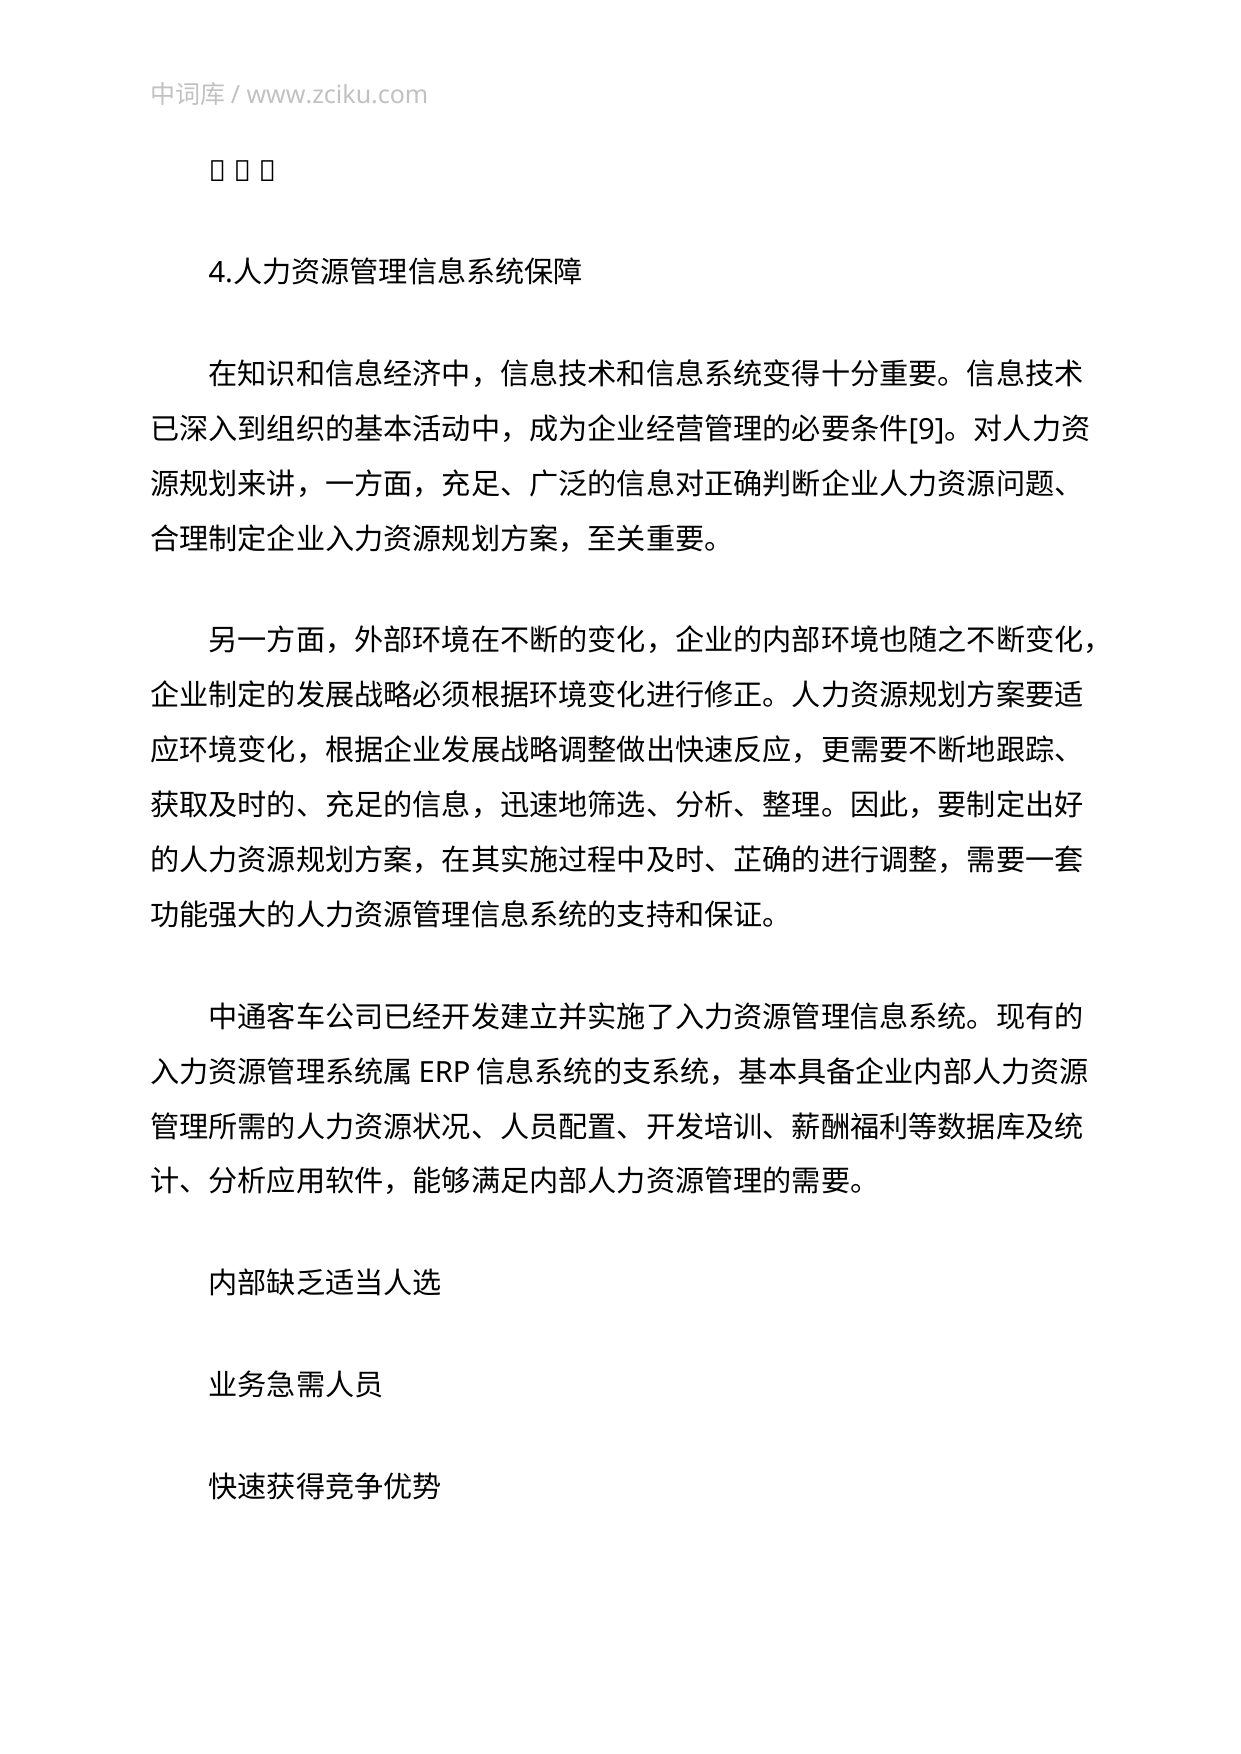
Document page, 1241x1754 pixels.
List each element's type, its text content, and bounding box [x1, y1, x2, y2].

text    [150, 150, 1090, 190]
text 中通客车公司已经开发建立并实施了入力资源管理信息系统。现有的入力资源管理系统属ERP信息系统的支系统，基本具备企业内部人力资源管理所需的人力资源状况、人员配置、开发培训、薪酬福利等数据库及统计、分析应用软件，能够满足内部人力资源管理的需要。 [150, 993, 1090, 1200]
text 另一方面，外部环境在不断的变化，企业的内部环境也随之不断变化，企业制定的发展战略必须根据环境变化进行修正。人力资源规划方案要适应环境变化，根据企业发展战略调整做出快速反应，更需要不断地跟踪、获取及时的、充足的信息，迅速地筛选、分析、整理。因此，要制定出好的人力资源规划方案，在其实施过程中及时、芷确的进行调整，需要一套功能强大的人力资源管理信息系统的支持和保证。 [150, 617, 1090, 934]
text 业务急需人员 [150, 1362, 1090, 1404]
text 4.人力资源管理信息系统保障 [150, 248, 1090, 291]
text 在知识和信息经济中，信息技术和信息系统变得十分重要。信息技术已深入到组织的基本活动中，成为企业经营管理的必要条件[9]。对人力资源规划来讲，一方面，充足、广泛的信息对正确判断企业人力资源问题、合理制定企业入力资源规划方案，至关重要。 [150, 350, 1090, 557]
text 快速获得竞争优势 [150, 1463, 1090, 1506]
text 内部缺乏适当人选 [150, 1260, 1090, 1302]
